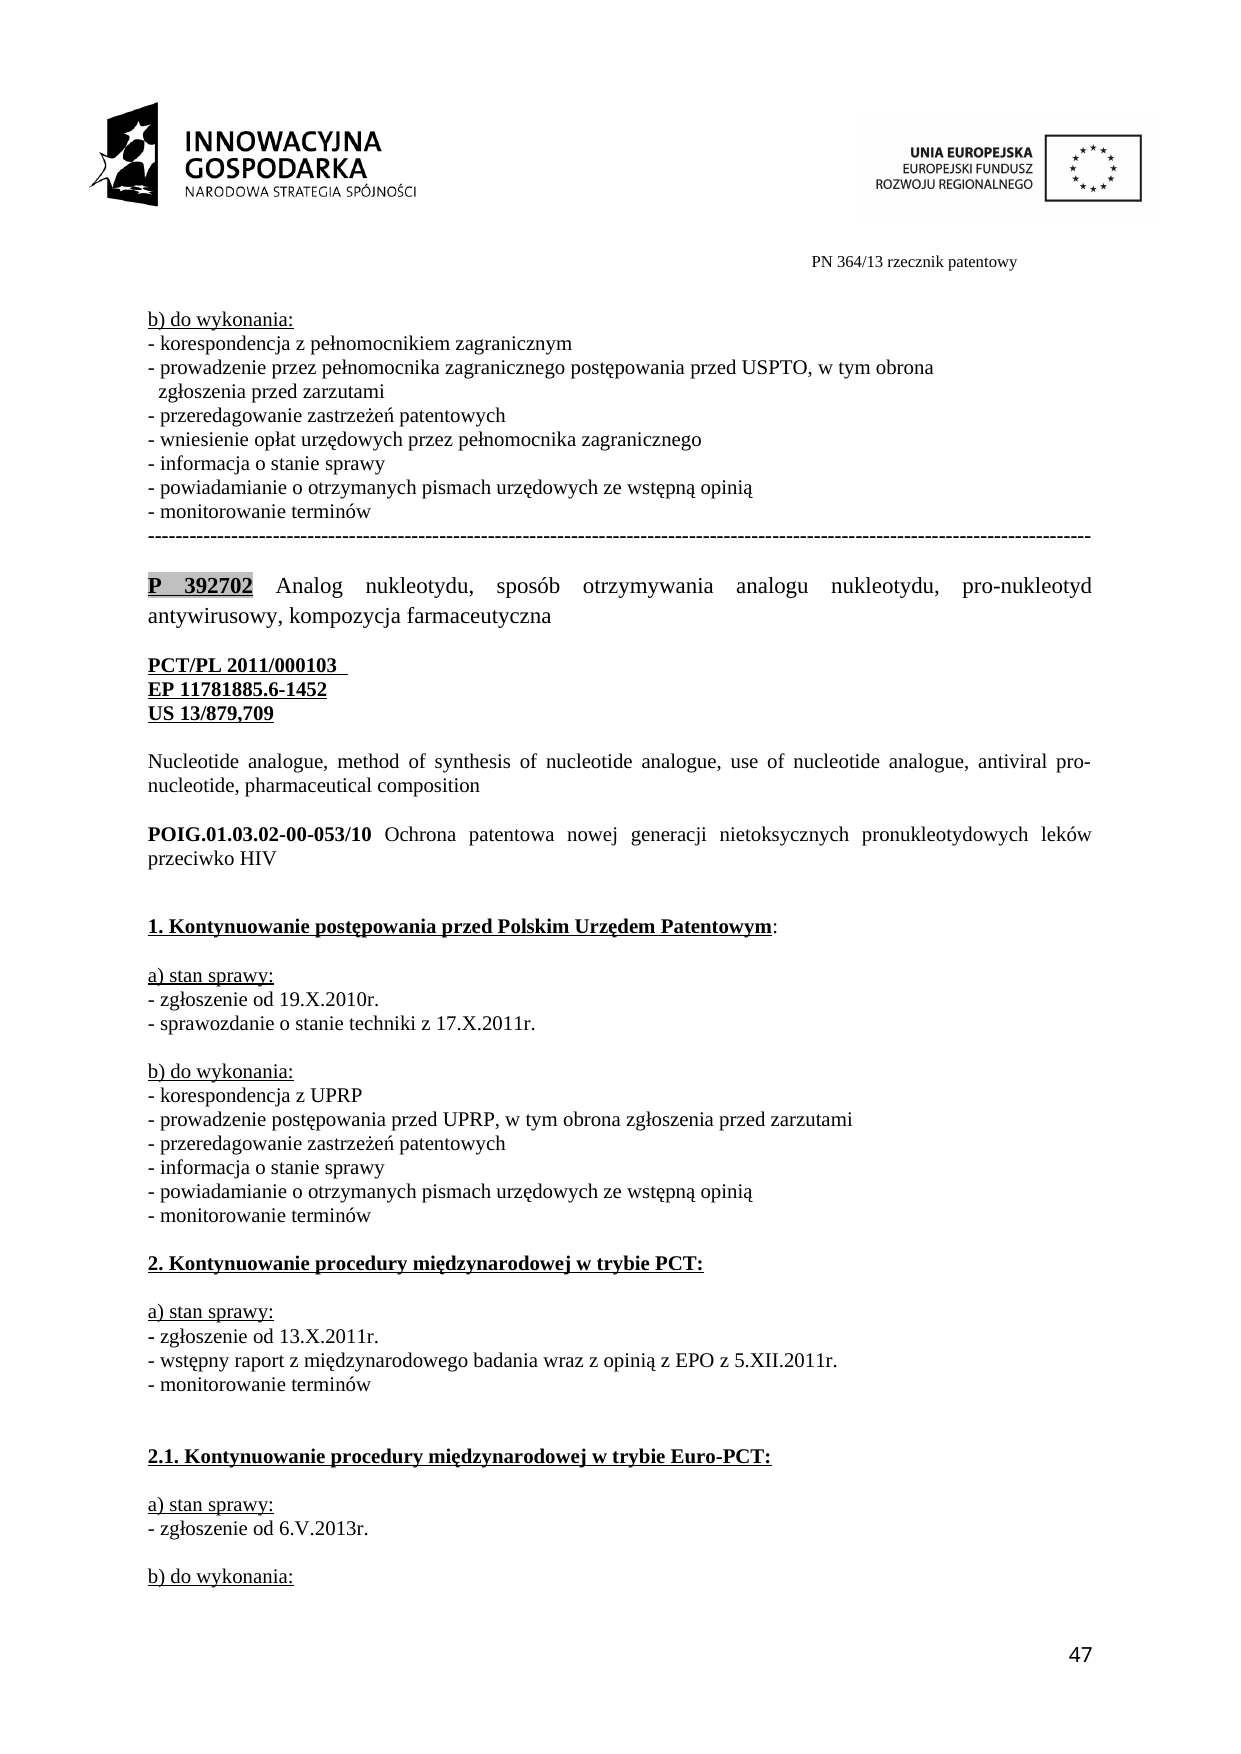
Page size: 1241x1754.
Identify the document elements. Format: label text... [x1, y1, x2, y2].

text - informacja o stanie sprawy [148, 1155, 1093, 1179]
text PCT/PL 2011/000103 [148, 653, 1093, 677]
text - zgłoszenie od 19.X.2010r. [148, 987, 1093, 1011]
text 2.1. Kontynuowanie procedury międzynarodowej w trybie Euro-PCT: [148, 1444, 1093, 1468]
picture [42, 88, 467, 247]
text ---------------------------------------------------------------------------------------------------------------------------------------- [148, 523, 1093, 547]
text - korespondencja z pełnomocnikiem zagranicznym [148, 331, 1093, 355]
picture [859, 116, 1158, 220]
text - zgłoszenie od 13.X.2011r. [148, 1323, 1093, 1348]
text US 13/879,709 [148, 701, 1093, 725]
text - powiadamianie o otrzymanych pismach urzędowych ze wstępną opinią [148, 1179, 1093, 1203]
text 1. Kontynuowanie postępowania przed Polskim Urzędem Patentowym: [148, 914, 1093, 938]
text b) do wykonania: [148, 1564, 1093, 1588]
text a) stan sprawy: [148, 1492, 1093, 1516]
text - prowadzenie przez pełnomocnika zagranicznego postępowania przed USPTO, w tym obrona [148, 355, 1093, 379]
text - sprawozdanie o stanie techniki z 17.X.2011r. [148, 1011, 1093, 1035]
text P 392702 Analog nukleotydu, sposób otrzymywania analogu nukleotydu, pro-nukleotyd antywirusowy, kompozycja farmaceutyczna [148, 572, 1093, 628]
text - monitorowanie terminów [148, 499, 1093, 523]
text b) do wykonania: [148, 307, 1093, 331]
text - prowadzenie postępowania przed UPRP, w tym obrona zgłoszenia przed zarzutami [148, 1107, 1093, 1131]
text - przeredagowanie zastrzeżeń patentowych [148, 1131, 1093, 1155]
text EP 11781885.6-1452 [148, 677, 1093, 701]
text - zgłoszenie od 6.V.2013r. [148, 1516, 1093, 1540]
text Nucleotide analogue, method of synthesis of nucleotide analogue, use of nucleotide analogue, antiviral pro-nucleotide, pharmaceutical composition [148, 749, 1093, 797]
text - korespondencja z UPRP [148, 1083, 1093, 1107]
text zgłoszenia przed zarzutami [148, 379, 1093, 403]
text - wstępny raport z międzynarodowego badania wraz z opinią z EPO z 5.XII.2011r. [148, 1348, 1093, 1372]
text - monitorowanie terminów [148, 1203, 1093, 1227]
text a) stan sprawy: [148, 963, 1093, 987]
text - przeredagowanie zastrzeżeń patentowych [148, 403, 1093, 427]
text - powiadamianie o otrzymanych pismach urzędowych ze wstępną opinią [148, 475, 1093, 499]
text 2. Kontynuowanie procedury międzynarodowej w trybie PCT: [148, 1251, 1093, 1275]
text - monitorowanie terminów [148, 1372, 1093, 1396]
text - wniesienie opłat urzędowych przez pełnomocnika zagranicznego [148, 427, 1093, 451]
text b) do wykonania: [148, 1059, 1093, 1083]
text a) stan sprawy: [148, 1299, 1093, 1323]
text - informacja o stanie sprawy [148, 451, 1093, 475]
text POIG.01.03.02-00-053/10 Ochrona patentowa nowej generacji nietoksycznych pronukleotydowych leków przeciwko HIV [148, 821, 1093, 869]
